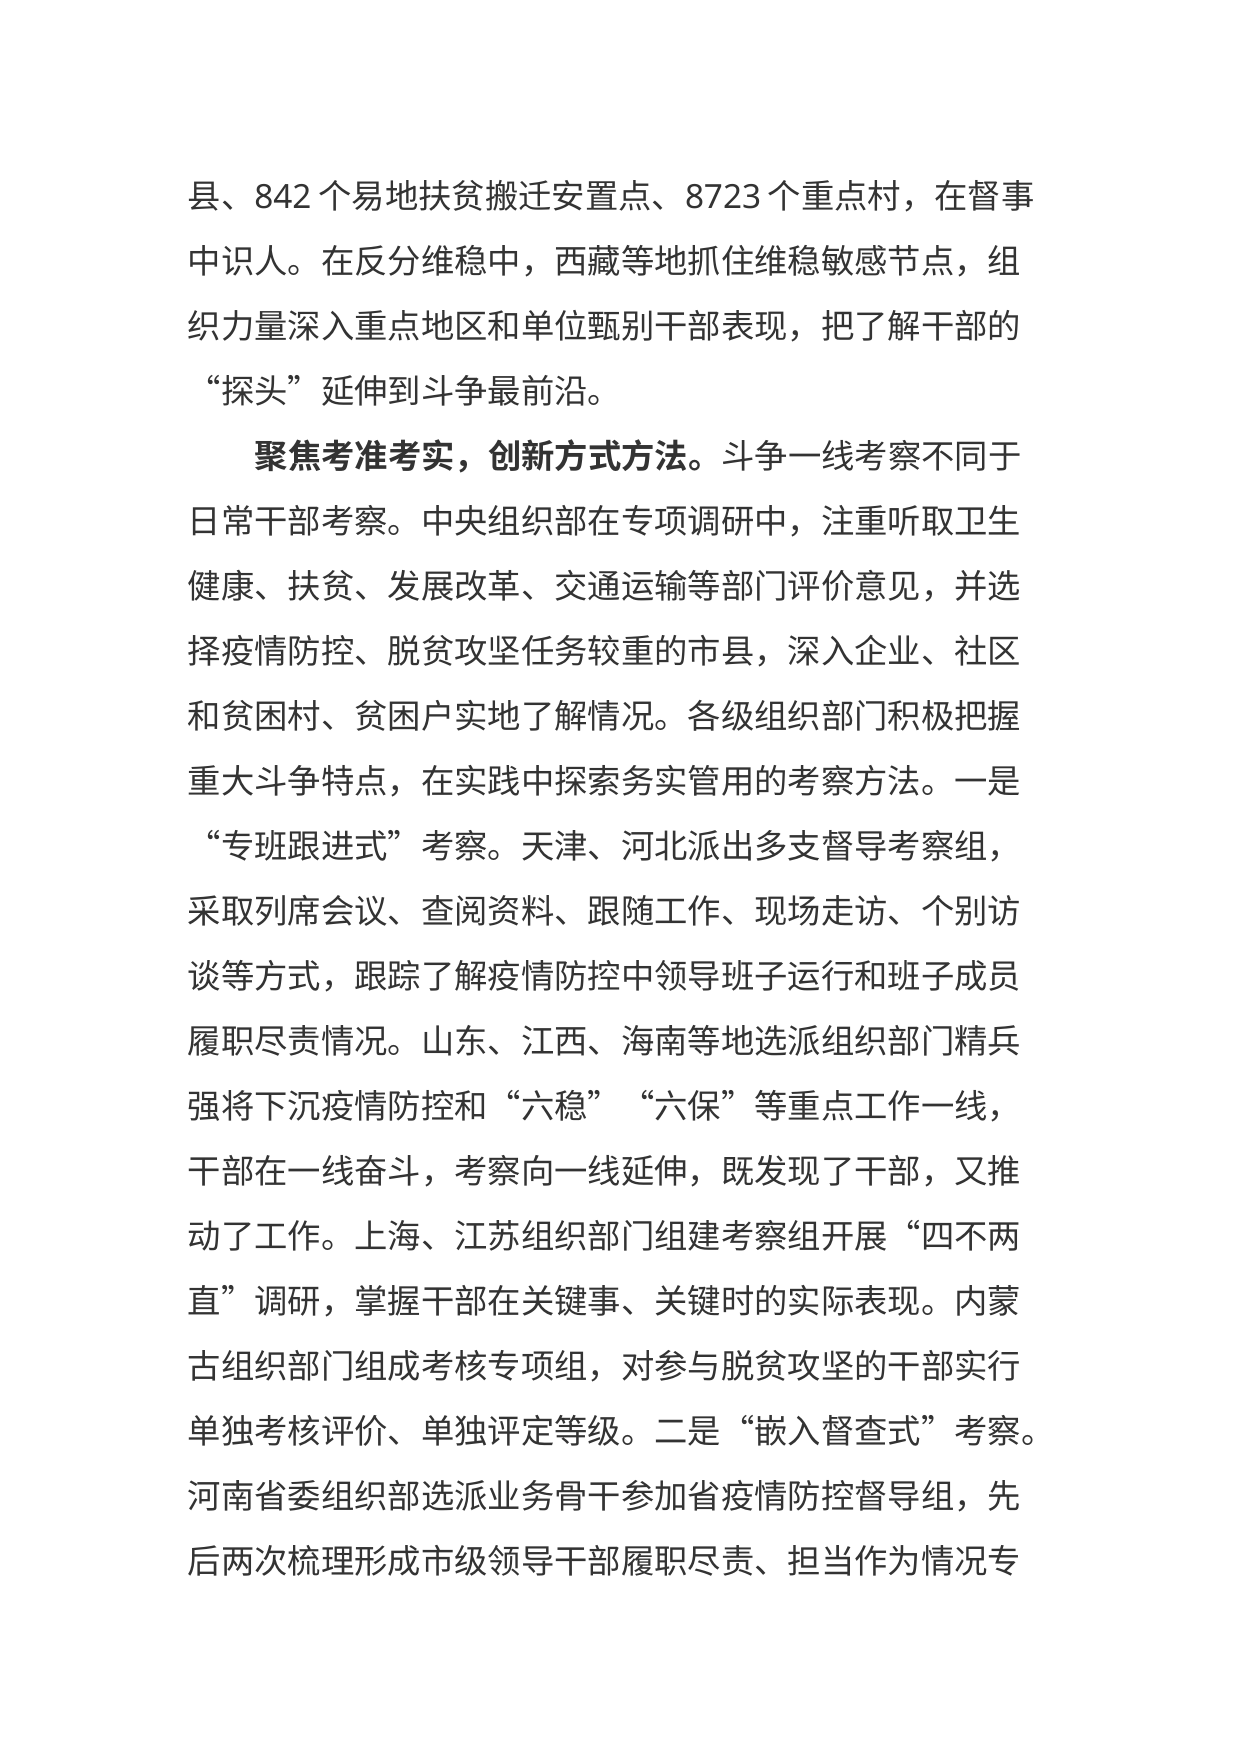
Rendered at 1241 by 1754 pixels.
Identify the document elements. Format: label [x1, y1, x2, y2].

text [187, 162, 1053, 422]
text [187, 422, 1053, 1592]
